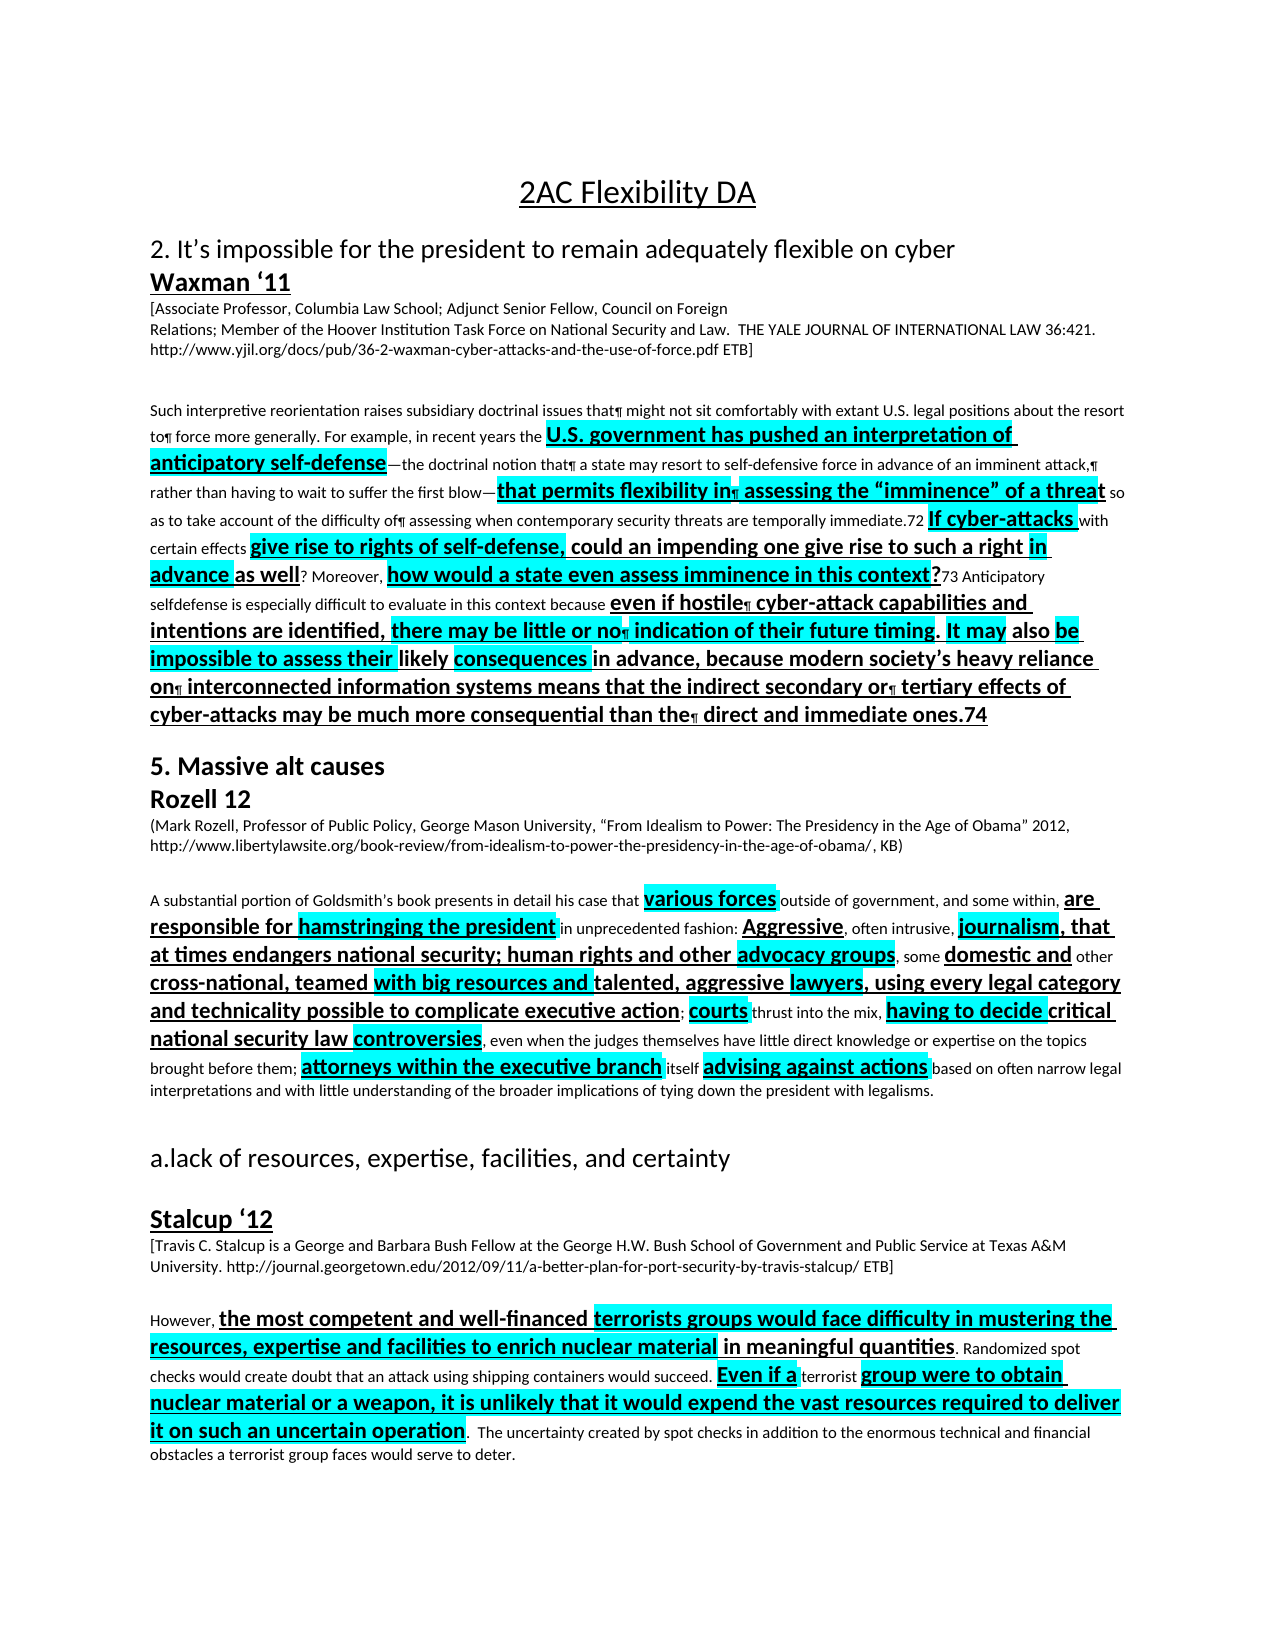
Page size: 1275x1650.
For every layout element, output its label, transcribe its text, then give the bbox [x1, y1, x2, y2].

text 5. Massive alt causes [150, 749, 1125, 782]
text [Travis C. Stalcup is a George and Barbara Bush Fellow at the George H.W. Bush School of Government and Public Service at Texas A&M University. http://journal.georgetown.edu/2012/09/11/a-better-plan-for-port-security-by-travis-stalcup/ ETB] [150, 1236, 1125, 1276]
text Stalcup ‘12 [150, 1203, 1125, 1236]
text [Associate Professor, Columbia Law School; Adjunct Senior Fellow, Council on Foreign [150, 298, 1125, 319]
subtitle 2AC Flexibility DA [150, 171, 1125, 212]
subtitle 2. It’s impossible for the president to remain adequately flexible on cyber [150, 232, 1125, 265]
text Rozell 12 [150, 782, 1125, 815]
subtitle a.lack of resources, expertise, facilities, and certainty [150, 1142, 1125, 1175]
text (Mark Rozell, Professor of Public Policy, George Mason University, “From Idealism to Power: The Presidency in the Age of Obama” 2012, http://www.libertylawsite.org/book-review/from-idealism-to-power-the-presidency-in-the-age-of-obama/, KB) [150, 815, 1125, 856]
text However, the most competent and well-financed terrorists groups would face difficulty in mustering the resources, expertise and facilities to enrich nuclear material in meaningful quantities. Randomized spot checks would create doubt that an attack using shipping containers would succeed. Even if a terrorist group were to obtain nuclear material or a weapon, it is unlikely that it would expend the vast resources required to deliver it on such an uncertain operation. The uncertainty created by spot checks in addition to the enormous technical and financial obstacles a terrorist group faces would serve to deter. [150, 1304, 1125, 1465]
text Relations; Member of the Hoover Institution Task Force on National Security and Law. THE YALE JOURNAL OF INTERNATIONAL LAW 36:421. http://www.yjil.org/docs/pub/36-2-waxman-cyber-attacks-and-the-use-of-force.pdf ETB] [150, 319, 1125, 359]
text Waxman ‘11 [150, 265, 1125, 298]
text A substantial portion of Goldsmith’s book presents in detail his case that various forces outside of government, and some within, are responsible for hamstringing the president in unprecedented fashion: Aggressive, often intrusive, journalism, that at times endangers national security; human rights and other advocacy groups, some domestic and other cross-national, teamed with big resources and talented, aggressive lawyers, using every legal category and technicality possible to complicate executive action; courts thrust into the mix, having to decide critical national security law controversies, even when the judges themselves have little direct knowledge or expertise on the topics brought before them; attorneys within the executive branch itself advising against actions based on often narrow legal interpretations and with little understanding of the broader implications of tying down the president with legalisms. [150, 884, 1125, 1101]
text Such interpretive reorientation raises subsidiary doctrinal issues that¶ might not sit comfortably with extant U.S. legal positions about the resort to¶ force more generally. For example, in recent years the U.S. government has pushed an interpretation of anticipatory self-defense—the doctrinal notion that¶ a state may resort to self-defensive force in advance of an imminent attack,¶ rather than having to wait to suffer the first blow—that permits flexibility in¶ assessing the “imminence” of a threat so as to take account of the difficulty of¶ assessing when contemporary security threats are temporally immediate.72 If cyber-attacks with certain effects give rise to rights of self-defense, could an impending one give rise to such a right in advance as well? Moreover, how would a state even assess imminence in this context?73 Anticipatory selfdefense is especially difficult to evaluate in this context because even if hostile¶ cyber-attack capabilities and intentions are identified, there may be little or no¶ indication of their future timing. It may also be impossible to assess their likely consequences in advance, because modern society’s heavy reliance on¶ interconnected information systems means that the indirect secondary or¶ tertiary effects of cyber-attacks may be much more consequential than the¶ direct and immediate ones.74 [150, 400, 1125, 728]
